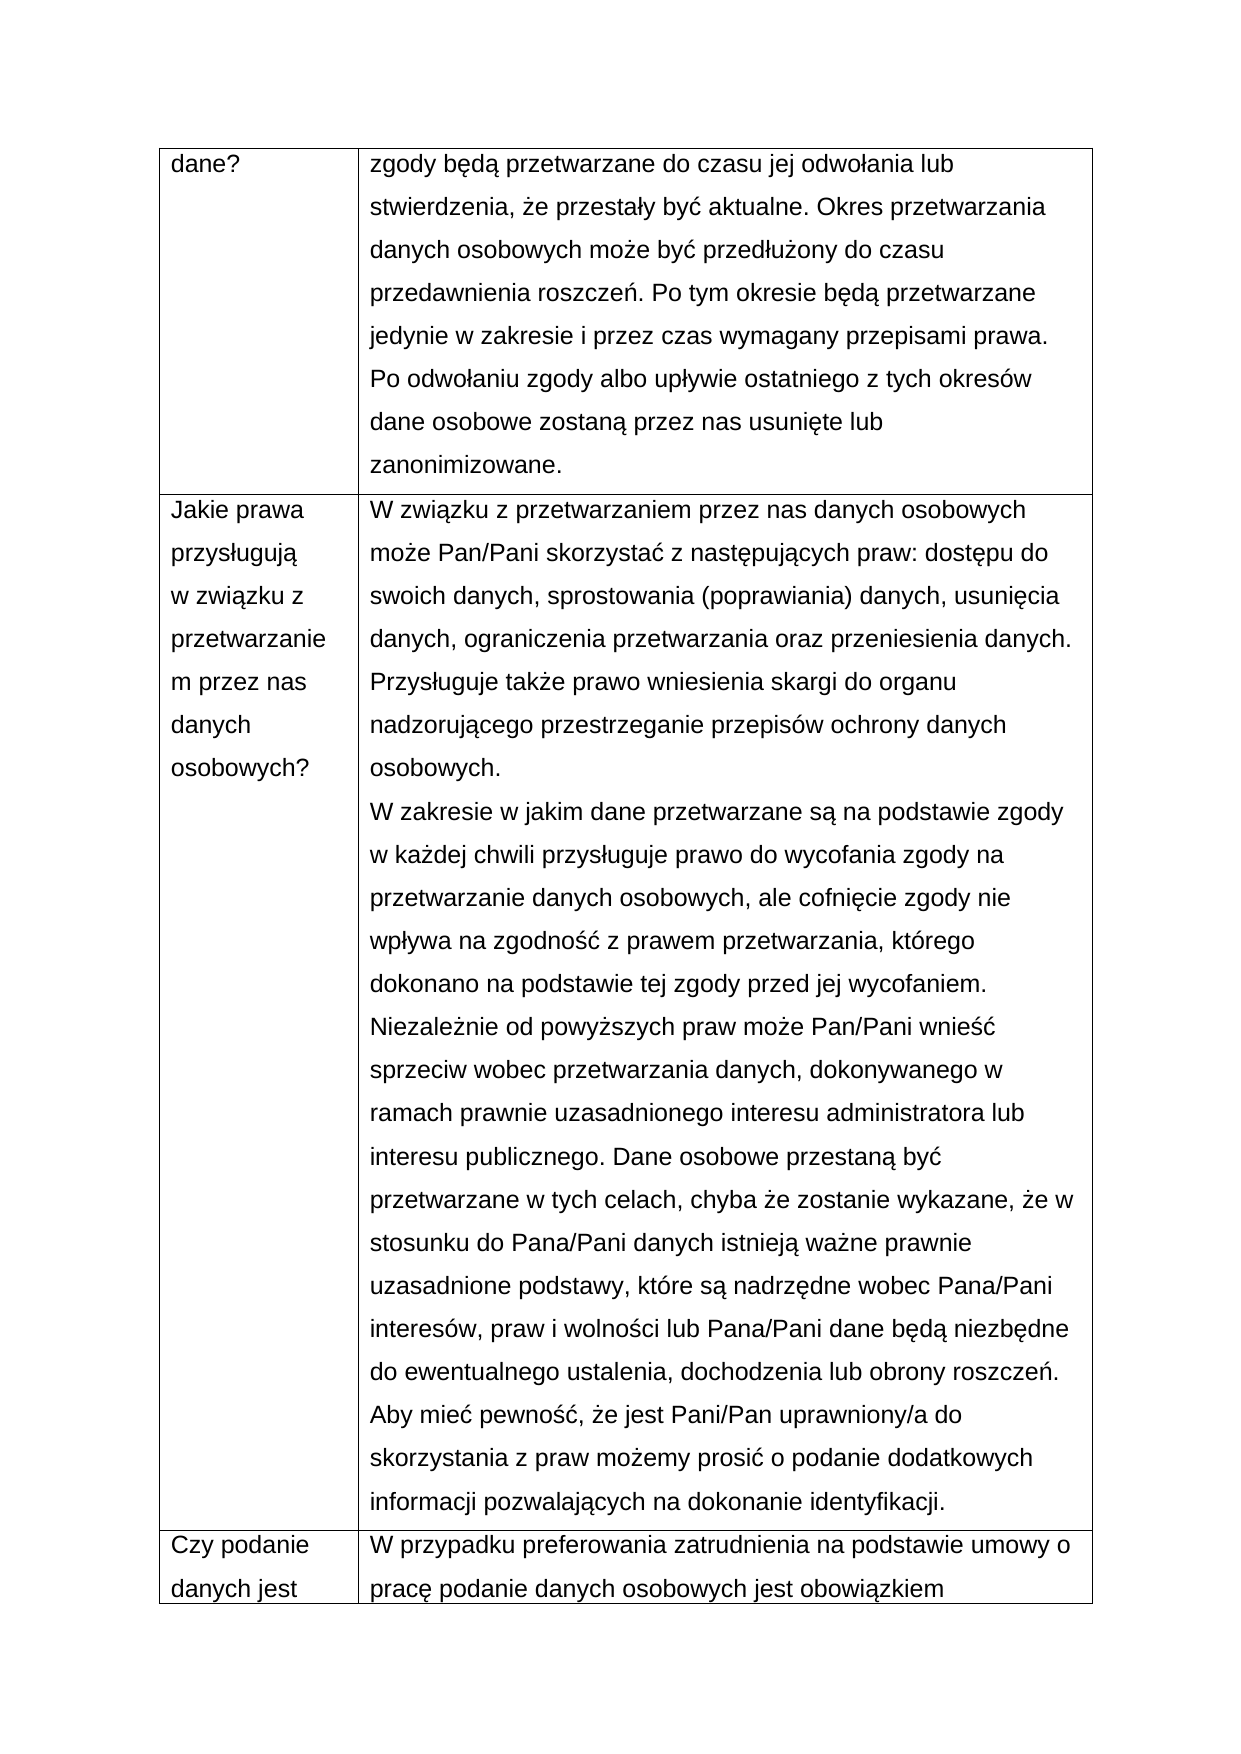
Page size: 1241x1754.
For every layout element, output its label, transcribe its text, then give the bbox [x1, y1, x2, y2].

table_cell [359, 1531, 1092, 1602]
table_cell Jakie prawa przysługują w związku z przetwarzaniem przez nas danych osobowych? [160, 495, 358, 1529]
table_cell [160, 1531, 358, 1602]
table_cell W związku z przetwarzaniem przez nas danych osobowych może Pan/Pani skorzystać z następujących praw: dostępu do swoich danych, sprostowania (poprawiania) danych, usunięcia danych, ograniczenia przetwarzania oraz przeniesienia danych. Przysługuje także prawo wniesienia skargi do organu nadzorującego przestrzeganie przepisów ochrony danych osobowych. W zakresie w jakim dane przetwarzane są na podstawie zgody w każdej chwili przysługuje prawo do wycofania zgody na przetwarzanie danych osobowych, ale cofnięcie zgody nie wpływa na zgodność z prawem przetwarzania, którego dokonano na podstawie tej zgody przed jej wycofaniem. Niezależnie od powyższych praw może Pan/Pani wnieść sprzeciw wobec przetwarzania danych, dokonywanego w ramach prawnie uzasadnionego interesu administratora lub interesu publicznego. Dane osobowe przestaną być przetwarzane w tych celach, chyba że zostanie wykazane, że w stosunku do Pana/Pani danych istnieją ważne prawnie uzasadnione podstawy, które są nadrzędne wobec Pana/Pani interesów, praw i wolności lub Pana/Pani dane będą niezbędne do ewentualnego ustalenia, dochodzenia lub obrony roszczeń. Aby mieć pewność, że jest Pani/Pan uprawniony/a do skorzystania z praw możemy prosić o podanie dodatkowych informacji pozwalających na dokonanie identyfikacji. [359, 495, 1092, 1529]
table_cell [359, 149, 1092, 493]
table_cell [160, 149, 358, 493]
